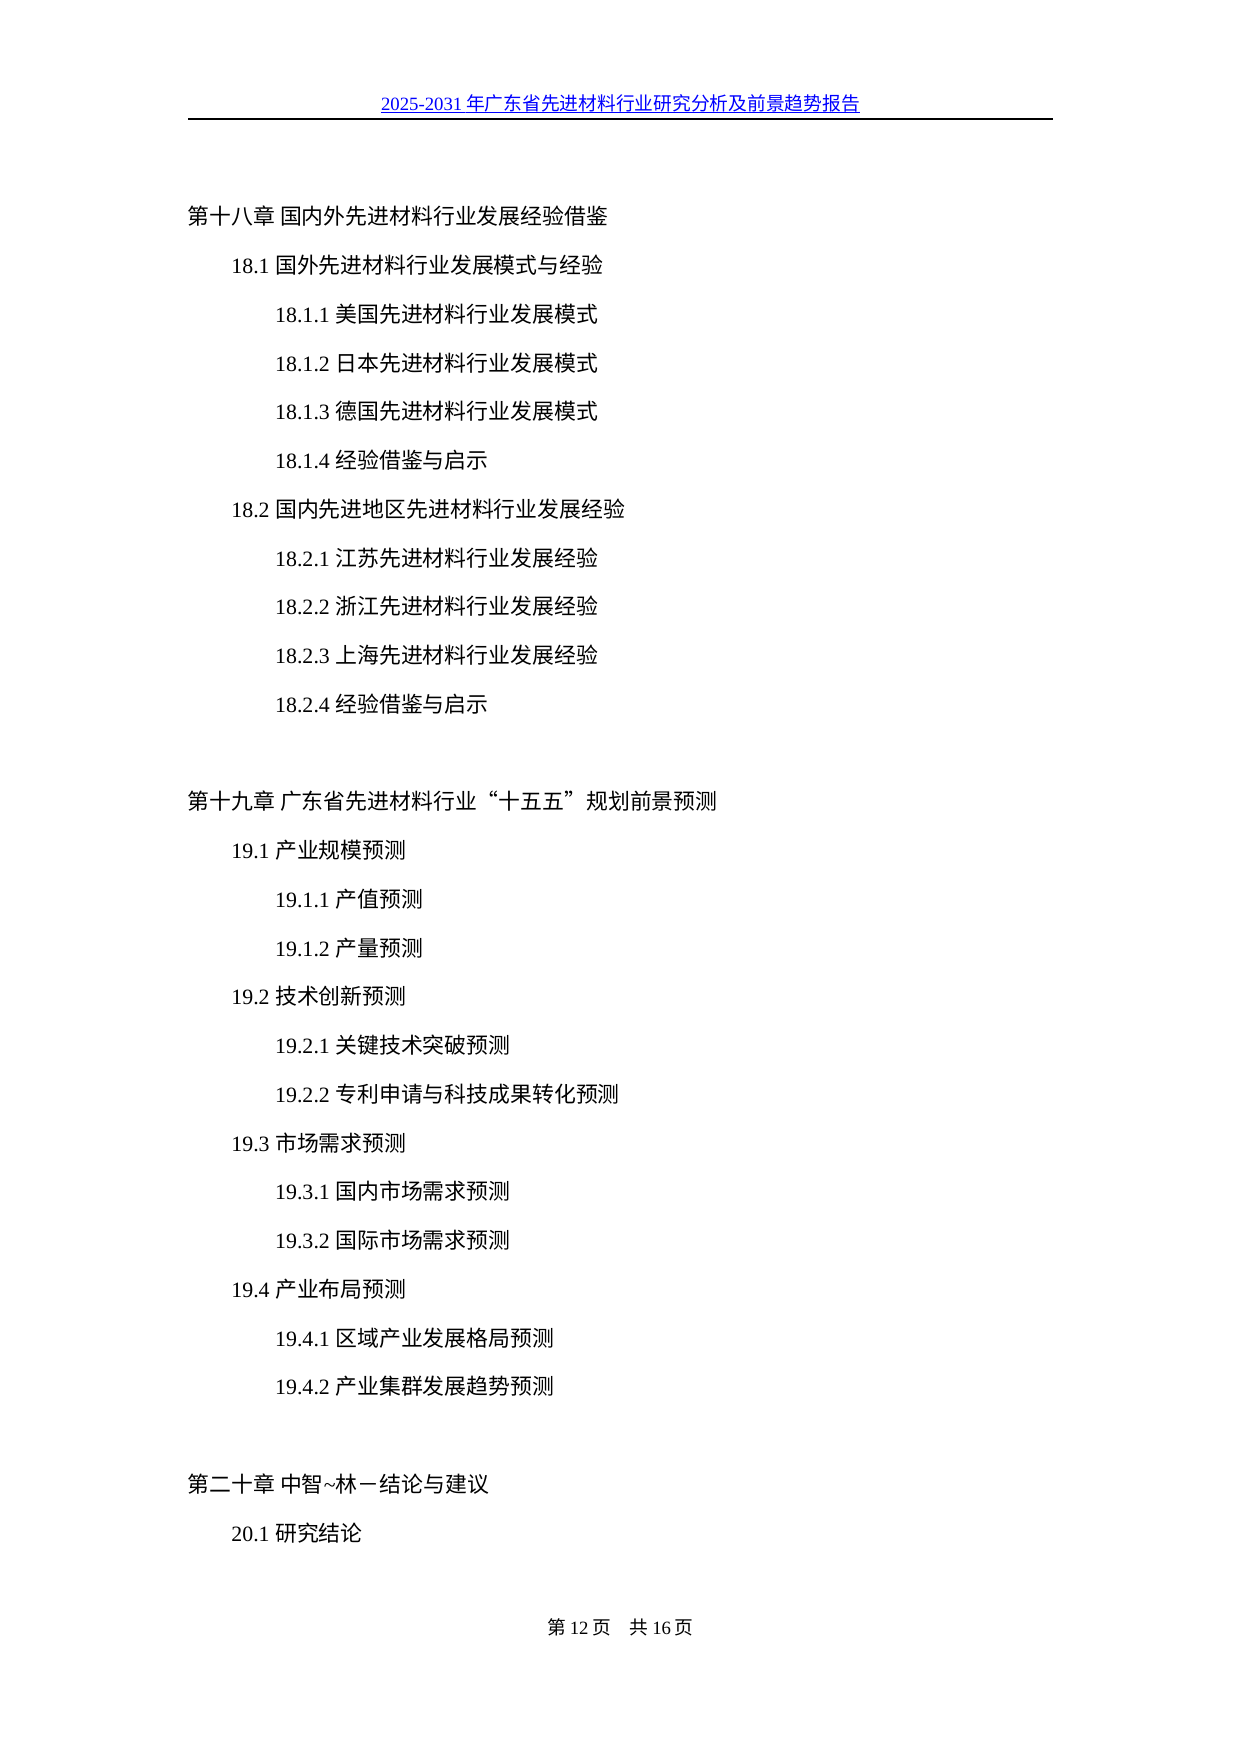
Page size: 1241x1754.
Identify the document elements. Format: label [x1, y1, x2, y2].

text [187, 150, 1053, 1548]
